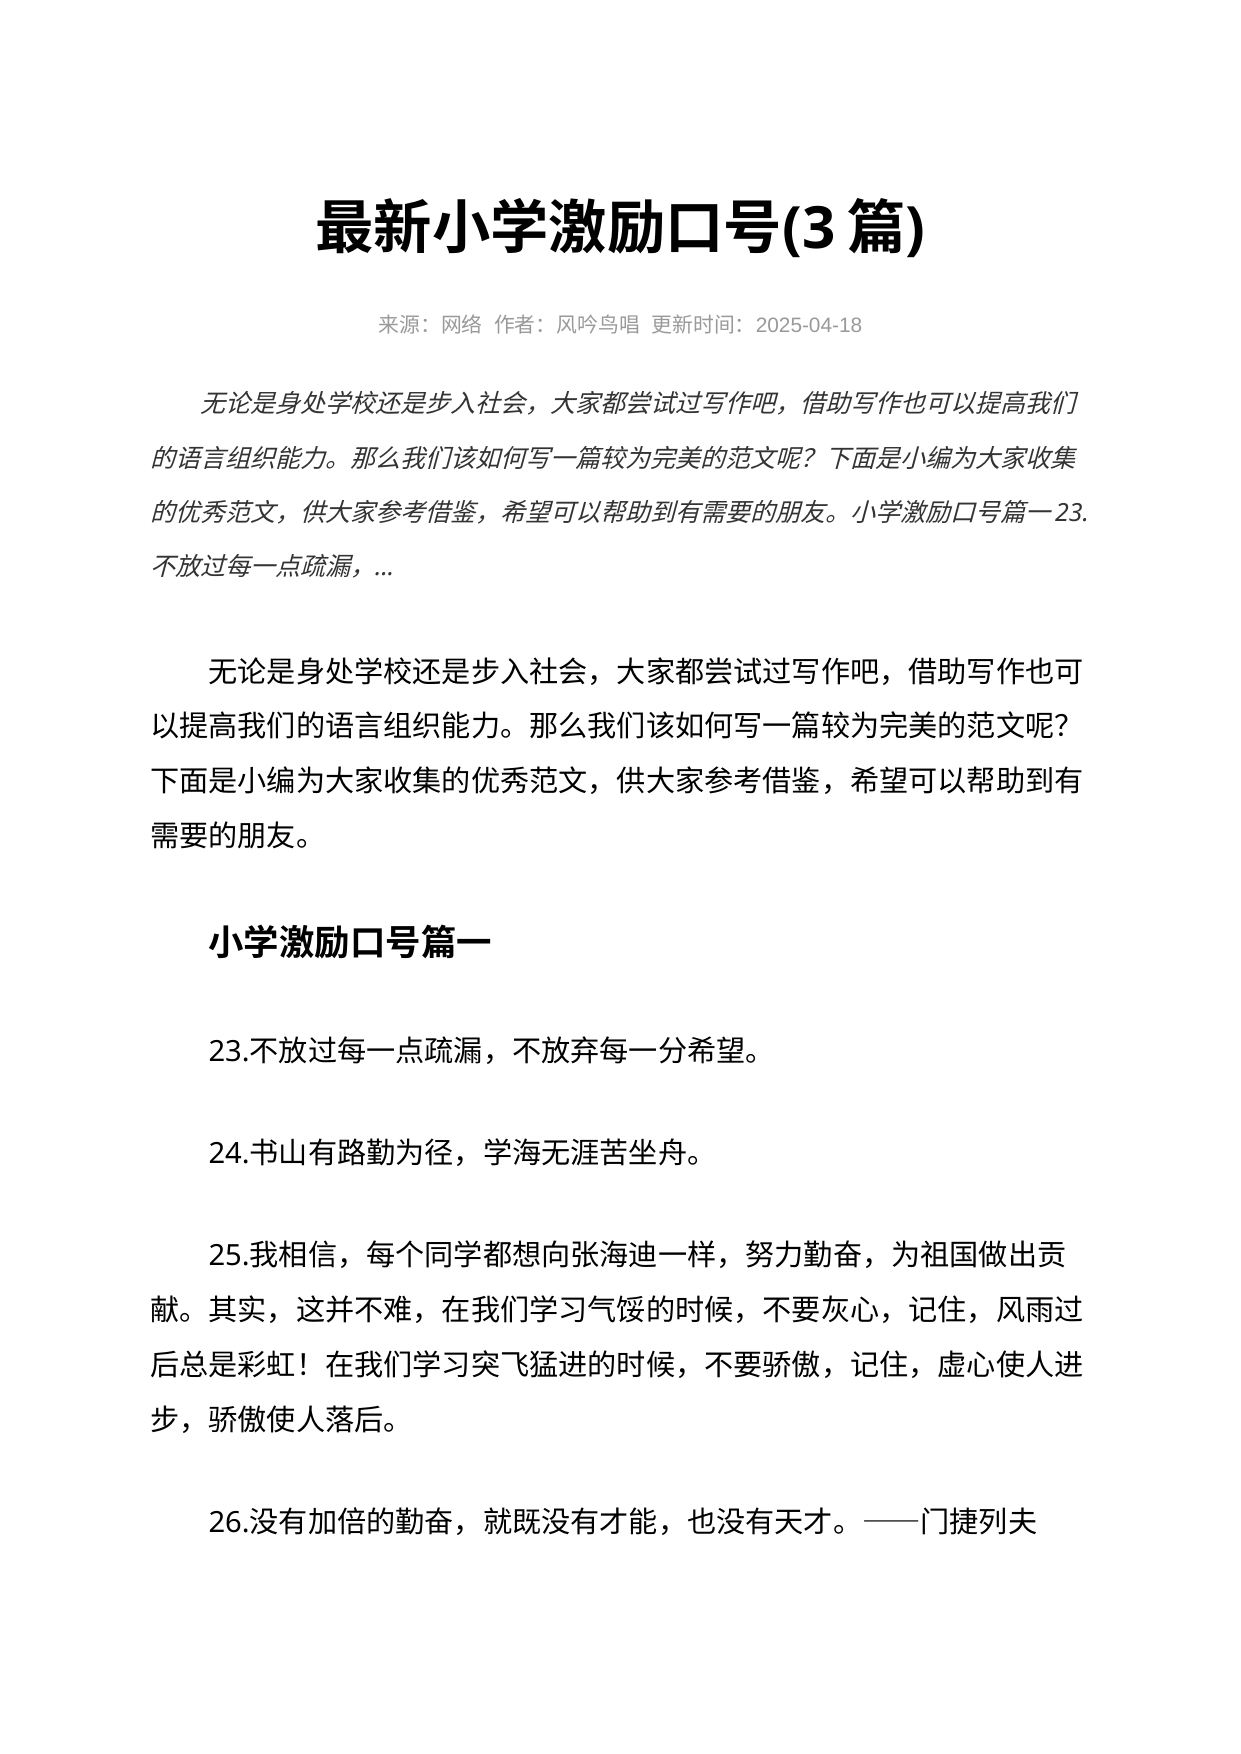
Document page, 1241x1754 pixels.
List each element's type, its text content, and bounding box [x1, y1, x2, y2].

text 25.我相信，每个同学都想向张海迪一样，努力勤奋，为祖国做出贡献。其实，这并不难，在我们学习气馁的时候，不要灰心，记住，风雨过后总是彩虹！在我们学习突飞猛进的时候，不要骄傲，记住，虚心使人进步，骄傲使人落后。 [150, 1232, 1090, 1439]
text 26.没有加倍的勤奋，就既没有才能，也没有天才。——门捷列夫 [150, 1498, 1090, 1541]
text 来源：网络 作者：风吟鸟唱 更新时间：2025-04-18 [150, 313, 1090, 337]
subtitle 最新小学激励口号(3篇) [150, 181, 1090, 266]
text 小学激励口号篇一 [150, 914, 1090, 966]
text 无论是身处学校还是步入社会，大家都尝试过写作吧，借助写作也可以提高我们的语言组织能力。那么我们该如何写一篇较为完美的范文呢？下面是小编为大家收集的优秀范文，供大家参考借鉴，希望可以帮助到有需要的朋友。小学激励口号篇一23.不放过每一点疏漏，... [150, 384, 1090, 583]
text 24.书山有路勤为径，学海无涯苦坐舟。 [150, 1130, 1090, 1172]
text 无论是身处学校还是步入社会，大家都尝试过写作吧，借助写作也可以提高我们的语言组织能力。那么我们该如何写一篇较为完美的范文呢？下面是小编为大家收集的优秀范文，供大家参考借鉴，希望可以帮助到有需要的朋友。 [150, 648, 1090, 855]
text 23.不放过每一点疏漏，不放弃每一分希望。 [150, 1028, 1090, 1070]
